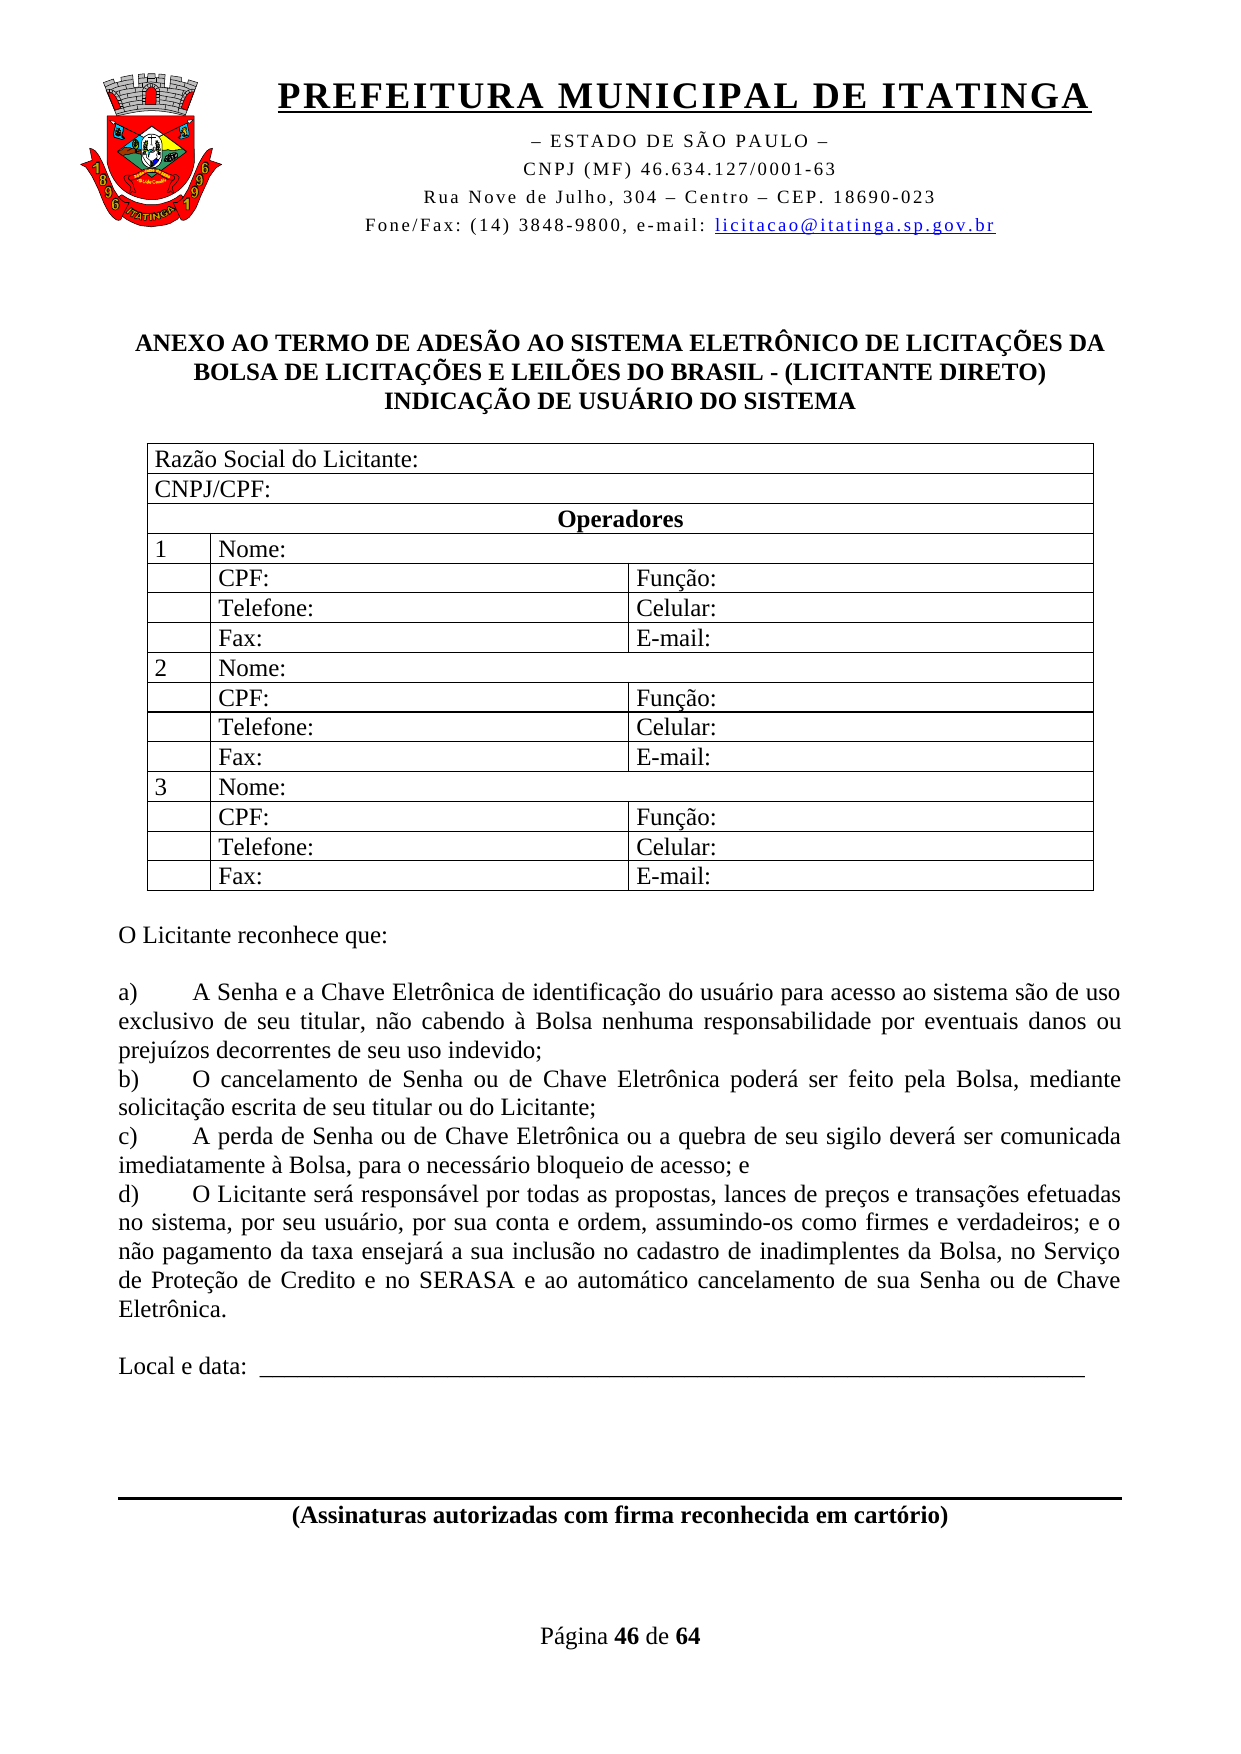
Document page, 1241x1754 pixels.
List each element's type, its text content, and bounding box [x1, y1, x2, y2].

table_cell Fax: [211, 861, 628, 890]
table_cell E-mail: [629, 742, 1093, 771]
table_header Razão Social do Licitante: [148, 444, 1093, 473]
table_cell E-mail: [629, 861, 1093, 890]
table_cell Celular: [629, 713, 1093, 741]
table_cell CPF: [211, 802, 628, 831]
table_cell [148, 593, 210, 622]
list A Senha e a Chave Eletrônica de identificação do usuário para acesso ao sistema são de uso exclusivo de seu titular, não cabendo à Bolsa nenhuma responsabilidade por eventuais danos ou prejuízos decorrentes de seu uso indevido; [118, 977, 1122, 1064]
table_cell [148, 802, 210, 831]
table_cell Fax: [211, 742, 628, 771]
table_cell Nome: [211, 653, 1093, 682]
table_cell [148, 832, 210, 860]
table_cell Telefone: [211, 832, 628, 860]
table_cell Telefone: [211, 593, 628, 622]
table_cell Nome: [211, 772, 1093, 801]
table_cell Função: [629, 683, 1093, 711]
table_cell Telefone: [211, 713, 628, 741]
table_cell CPF: [211, 683, 628, 711]
table_cell E-mail: [629, 623, 1093, 652]
table_cell Função: [629, 802, 1093, 831]
table_cell [148, 623, 210, 652]
table_cell 2 [148, 653, 210, 682]
text Local e data: __________________________________________________________________ [118, 1351, 1122, 1380]
table_cell Celular: [629, 593, 1093, 622]
table_cell CPF: [211, 564, 628, 592]
list A perda de Senha ou de Chave Eletrônica ou a quebra de seu sigilo deverá ser comunicada imediatamente à Bolsa, para o necessário bloqueio de acesso; e [118, 1121, 1122, 1179]
text INDICAÇÃO DE USUÁRIO DO SISTEMA [118, 386, 1122, 414]
table_cell [148, 683, 210, 711]
table_cell Operadores [148, 504, 1093, 533]
list O Licitante será responsável por todas as propostas, lances de preços e transações efetuadas no sistema, por seu usuário, por sua conta e ordem, assumindo-os como firmes e verdadeiros; e o não pagamento da taxa ensejará a sua inclusão no cadastro de inadimplentes da Bolsa, no Serviço de Proteção de Credito e no SERASA e ao automático cancelamento de sua Senha ou de Chave Eletrônica. [118, 1179, 1122, 1322]
table_cell Celular: [629, 832, 1093, 860]
table_cell [148, 742, 210, 771]
text O Licitante reconhece que: [118, 920, 1122, 949]
table_cell [148, 564, 210, 592]
table_cell [148, 861, 210, 890]
table_cell 1 [148, 534, 210, 562]
table_cell [148, 713, 210, 741]
table_cell CNPJ/CPF: [148, 474, 1093, 503]
text (Assinaturas autorizadas com firma reconhecida em cartório) [118, 1500, 1122, 1529]
list O cancelamento de Senha ou de Chave Eletrônica poderá ser feito pela Bolsa, mediante solicitação escrita de seu titular ou do Licitante; [118, 1064, 1122, 1121]
table_cell Nome: [211, 534, 1093, 562]
table_cell Função: [629, 564, 1093, 592]
text ANEXO AO TERMO DE ADESÃO AO SISTEMA ELETRÔNICO DE LICITAÇÕES DA BOLSA DE LICITAÇÕES E LEILÕES DO BRASIL - (LICITANTE DIRETO) [118, 328, 1122, 386]
table_cell Fax: [211, 623, 628, 652]
table_cell 3 [148, 772, 210, 801]
